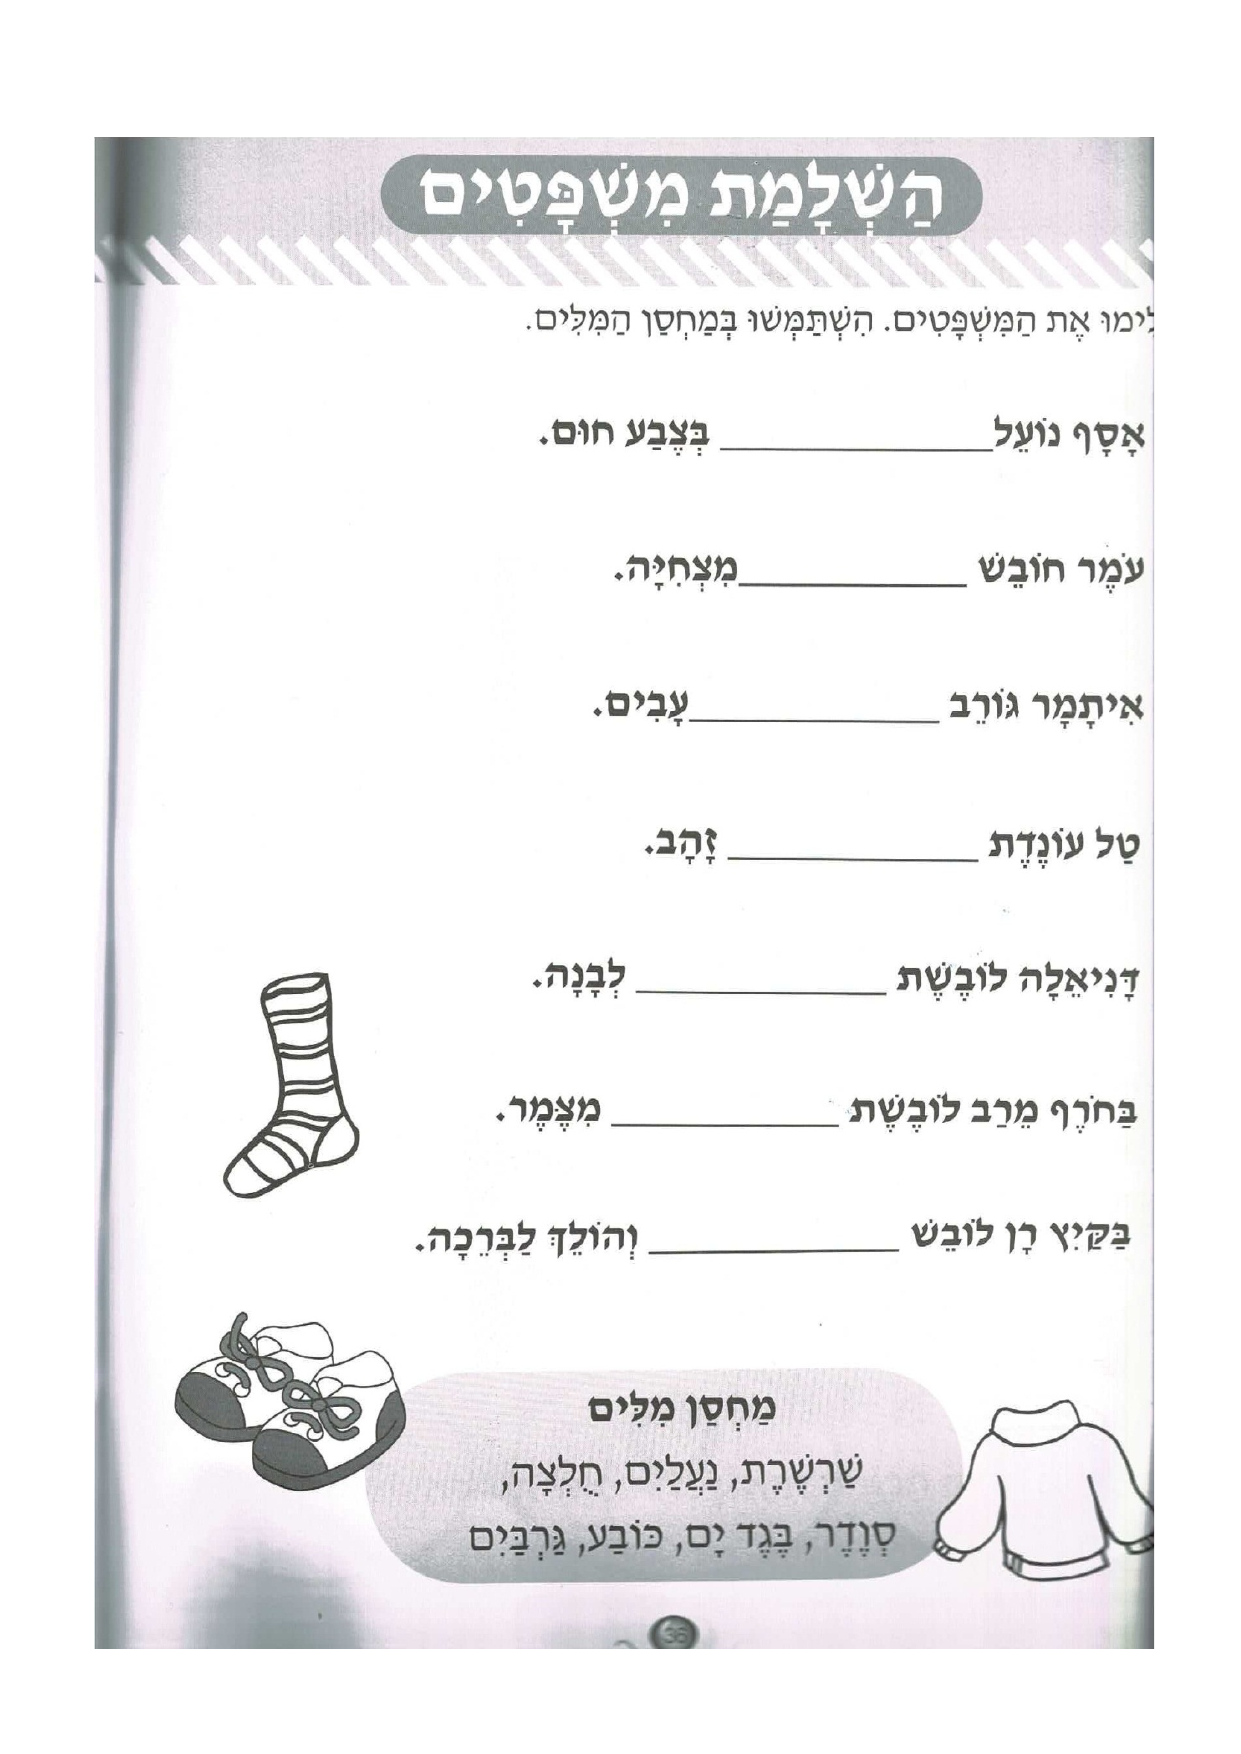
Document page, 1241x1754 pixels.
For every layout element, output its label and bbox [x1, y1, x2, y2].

picture [94, 137, 1155, 1649]
